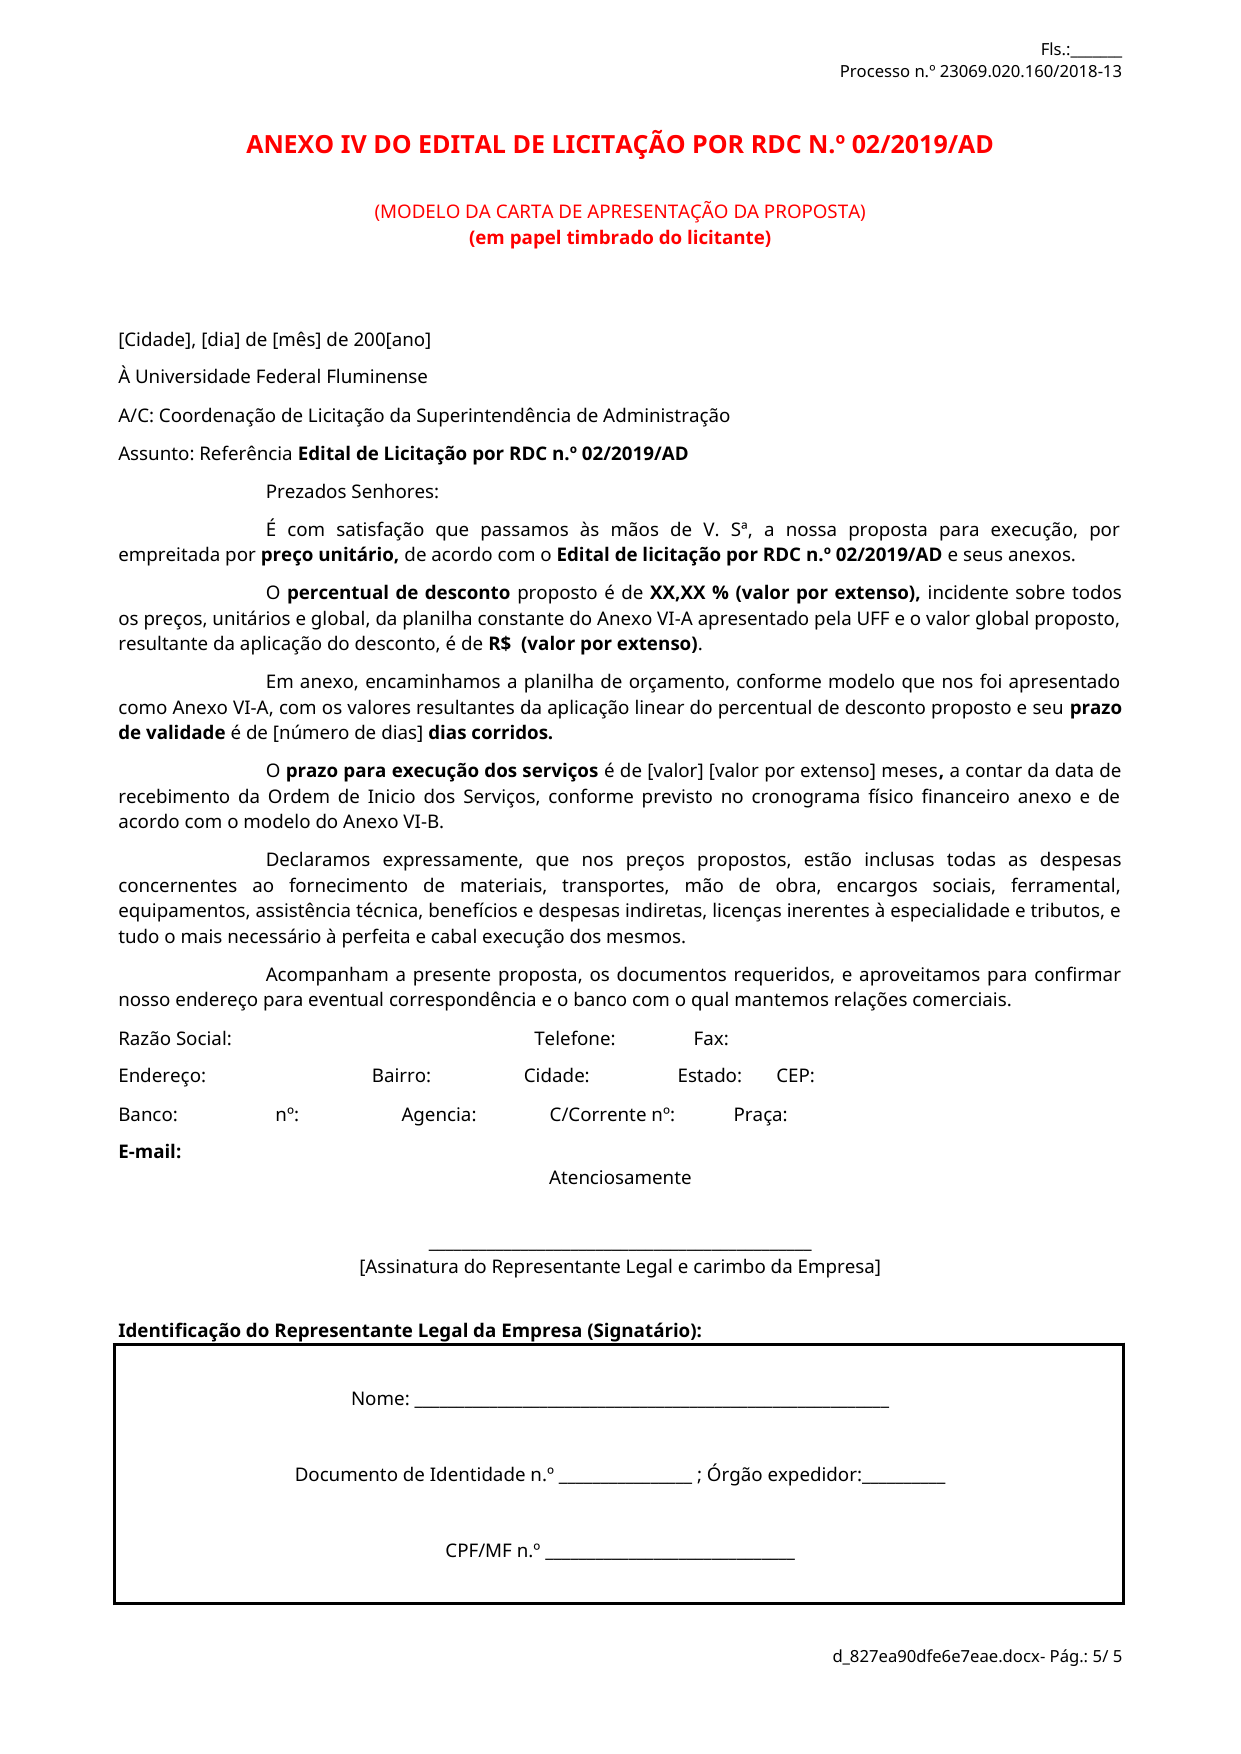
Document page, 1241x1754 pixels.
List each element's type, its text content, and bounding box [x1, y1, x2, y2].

text Declaramos expressamente, que nos preços propostos, estão inclusas todas as despesas concernentes ao fornecimento de materiais, transportes, mão de obra, encargos sociais, ferramental, equipamentos, assistência técnica, benefícios e despesas indiretas, licenças inerentes à especialidade e tributos, e tudo o mais necessário à perfeita e cabal execução dos mesmos. [118, 847, 1122, 949]
text À Universidade Federal Fluminense [118, 364, 1122, 389]
text Atenciosamente [118, 1164, 1122, 1190]
text Banco: nº: Agencia: C/Corrente nº: Praça: [118, 1101, 1122, 1126]
list ANEXO IV DO EDITAL DE LICITAÇÃO POR RDC N.º 02/2019/AD [118, 127, 1122, 161]
text Nome: _________________________________________________________ [116, 1381, 1122, 1411]
text O percentual de desconto proposto é de XX,XX % (valor por extenso), incidente sobre todos os preços, unitários e global, da planilha constante do Anexo VI-A apresentado pela UFF e o valor global proposto, resultante da aplicação do desconto, é de R$ (valor por extenso). [118, 579, 1122, 656]
text Razão Social: Telefone: Fax: [118, 1025, 1122, 1050]
text CPF/MF n.º ______________________________ [116, 1533, 1122, 1563]
text Endereço: Bairro: Cidade: Estado: CEP: [118, 1063, 1122, 1088]
text [Cidade], [dia] de [mês] de 200[ano] [118, 326, 1122, 351]
text Acompanham a presente proposta, os documentos requeridos, e aproveitamos para confirmar nosso endereço para eventual correspondência e o banco com o qual mantemos relações comerciais. [118, 961, 1122, 1012]
text E-mail: [118, 1139, 1122, 1164]
text Em anexo, encaminhamos a planilha de orçamento, conforme modelo que nos foi apresentado como Anexo VI-A, com os valores resultantes da aplicação linear do percentual de desconto proposto e seu prazo de validade é de [número de dias] dias corridos. [118, 668, 1122, 745]
text Documento de Identidade n.º ________________ ; Órgão expedidor:__________ [116, 1457, 1122, 1487]
text [Assinatura do Representante Legal e carimbo da Empresa] [118, 1253, 1122, 1279]
text Prezados Senhores: [118, 478, 1122, 503]
list ______________________________________________ [118, 1228, 1122, 1253]
list (MODELO DA CARTA DE APRESENTAÇÃO DA PROPOSTA) [118, 199, 1122, 224]
list (em papel timbrado do licitante) [118, 224, 1122, 250]
text Assunto: Referência Edital de Licitação por RDC n.º 02/2019/AD [118, 440, 1122, 465]
text É com satisfação que passamos às mãos de V. Sª, a nossa proposta para execução, por empreitada por preço unitário, de acordo com o Edital de licitação por RDC n.º 02/2019/AD e seus anexos. [118, 516, 1122, 567]
text A/C: Coordenação de Licitação da Superintendência de Administração [118, 402, 1122, 427]
text O prazo para execução dos serviços é de [valor] [valor por extenso] meses, a contar da data de recebimento da Ordem de Inicio dos Serviços, conforme previsto no cronograma físico financeiro anexo e de acordo com o modelo do Anexo VI-B. [118, 758, 1122, 834]
text Identificação do Representante Legal da Empresa (Signatário): [118, 1317, 1122, 1342]
